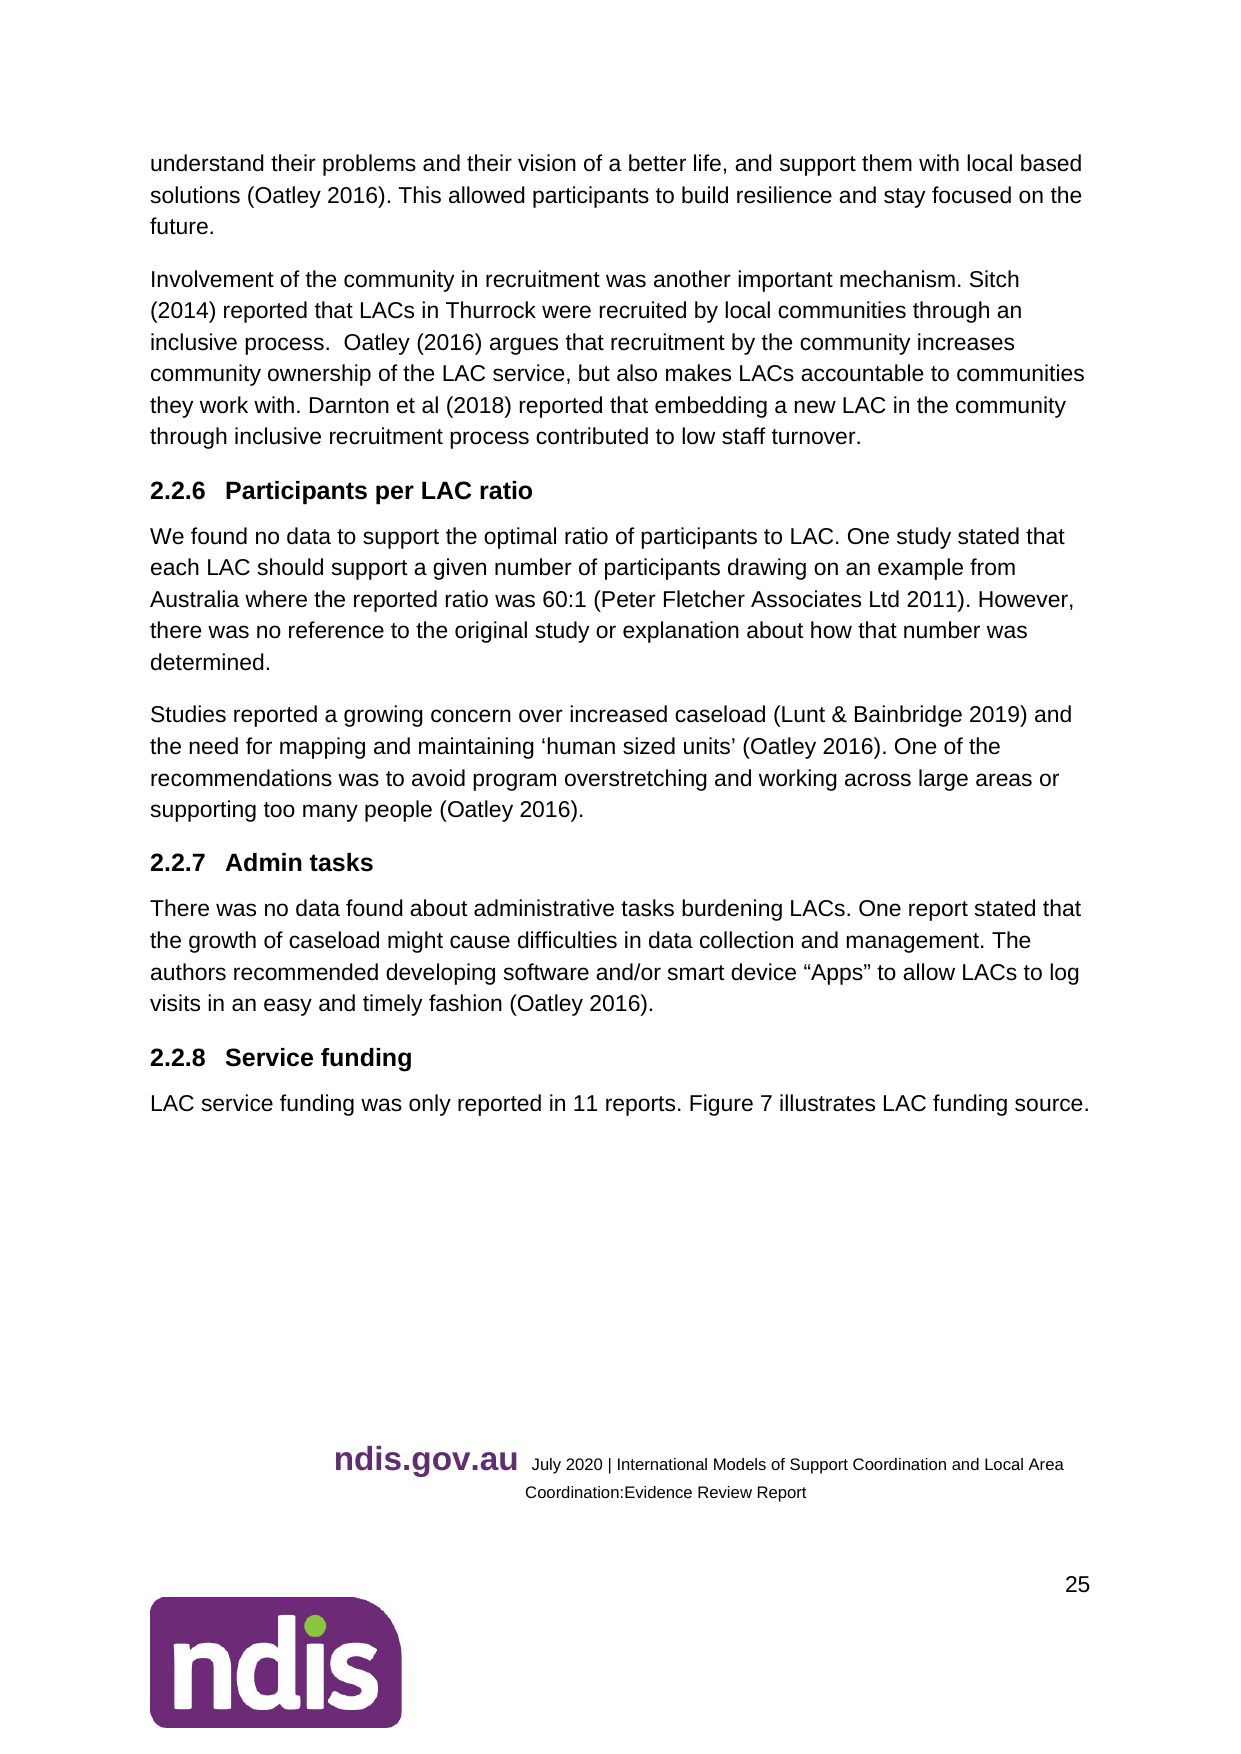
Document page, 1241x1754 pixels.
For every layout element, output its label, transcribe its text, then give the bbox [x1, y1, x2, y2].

subtitle Service funding [150, 1042, 1090, 1071]
text There was no data found about administrative tasks burdening LACs. One report stated that the growth of caseload might cause difficulties in data collection and management. The authors recommended developing software and/or smart device “Apps” to allow LACs to log visits in an easy and timely fashion (Oatley 2016). [150, 895, 1090, 1016]
picture [150, 1597, 402, 1728]
text Involvement of the community in recruitment was another important mechanism. Sitch (2014) reported that LACs in Thurrock were recruited by local communities through an inclusive process. Oatley (2016) argues that recruitment by the community increases community ownership of the LAC service, but also makes LACs accountable to communities they work with. Darnton et al (2018) reported that embedding a new LAC in the community through inclusive recruitment process contributed to low staff turnover. [150, 266, 1090, 450]
subtitle Admin tasks [150, 848, 1090, 877]
text Studies reported a growing concern over increased caseload (Lunt & Bainbridge 2019) and the need for mapping and maintaining ‘human sized units’ (Oatley 2016). One of the recommendations was to avoid program overstretching and working across large areas or supporting too many people (Oatley 2016). [150, 701, 1090, 822]
text We found no data to support the optimal ratio of participants to LAC. One study stated that each LAC should support a given number of participants drawing on an example from Australia where the reported ratio was 60:1 (Peter Fletcher Associates Ltd 2011). However, there was no reference to the original study or explanation about how that number was determined. [150, 523, 1090, 675]
subtitle Participants per LAC ratio [150, 476, 1090, 504]
text LAC service funding was only reported in 11 reports. Figure 7 illustrates LAC funding source. [150, 1089, 1090, 1116]
